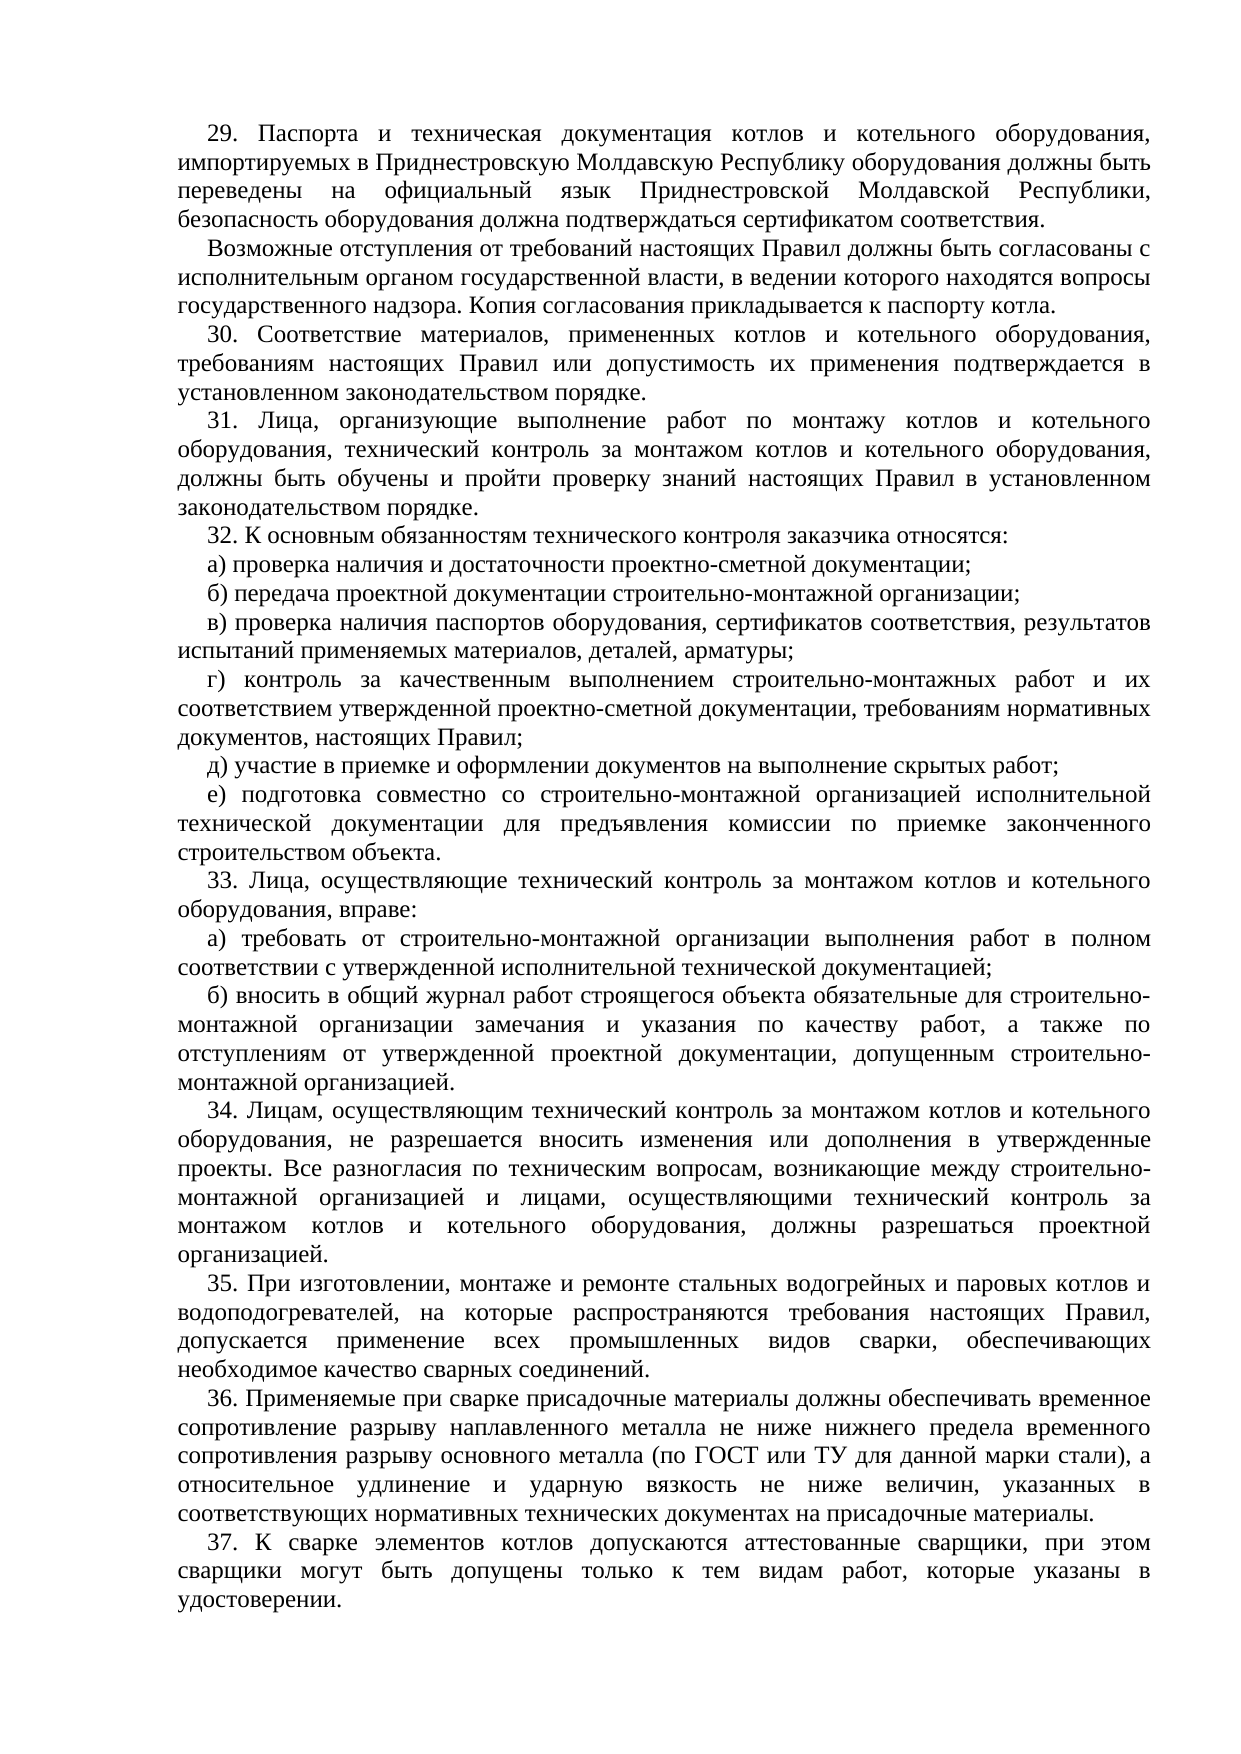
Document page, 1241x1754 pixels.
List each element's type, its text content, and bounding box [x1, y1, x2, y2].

text 37. К сварке элементов котлов допускаются аттестованные сварщики, при этом сварщики могут быть допущены только к тем видам работ, которые указаны в удостоверении. [177, 1527, 1152, 1613]
text е) подготовка совместно со строительно-монтажной организацией исполнительной технической документации для предъявления комиссии по приемке законченного строительством объекта. [177, 779, 1152, 866]
text 29. Паспорта и техническая документация котлов и котельного оборудования, импортируемых в Приднестровскую Молдавскую Республику оборудования должны быть переведены на официальный язык Приднестровской Молдавской Республики, безопасность оборудования должна подтверждаться сертификатом соответствия. [177, 118, 1152, 233]
text Возможные отступления от требований настоящих Правил должны быть согласованы с исполнительным органом государственной власти, в ведении которого находятся вопросы государственного надзора. Копия согласования прикладывается к паспорту котла. [177, 233, 1152, 319]
text 36. Применяемые при сварке присадочные материалы должны обеспечивать временное сопротивление разрыву наплавленного металла не ниже нижнего предела временного сопротивления разрыву основного металла (по ГОСТ или ТУ для данной марки стали), а относительное удлинение и ударную вязкость не ниже величин, указанных в соответствующих нормативных технических документах на присадочные материалы. [177, 1383, 1152, 1527]
text д) участие в приемке и оформлении документов на выполнение скрытых работ; [177, 751, 1152, 779]
text 33. Лица, осуществляющие технический контроль за монтажом котлов и котельного оборудования, вправе: [177, 866, 1152, 923]
text 35. При изготовлении, монтаже и ремонте стальных водогрейных и паровых котлов и водоподогревателей, на которые распространяются требования настоящих Правил, допускается применение всех промышленных видов сварки, обеспечивающих необходимое качество сварных соединений. [177, 1268, 1152, 1383]
text б) передача проектной документации строительно-монтажной организации; [177, 578, 1152, 607]
text а) требовать от строительно-монтажной организации выполнения работ в полном соответствии с утвержденной исполнительной технической документацией; [177, 923, 1152, 981]
text 30. Соответствие материалов, примененных котлов и котельного оборудования, требованиям настоящих Правил или допустимость их применения подтверждается в установленном законодательством порядке. [177, 319, 1152, 406]
text а) проверка наличия и достаточности проектно-сметной документации; [177, 549, 1152, 578]
text 34. Лицам, осуществляющим технический контроль за монтажом котлов и котельного оборудования, не разрешается вносить изменения или дополнения в утвержденные проекты. Все разногласия по техническим вопросам, возникающие между строительно-монтажной организацией и лицами, осуществляющими технический контроль за монтажом котлов и котельного оборудования, должны разрешаться проектной организацией. [177, 1096, 1152, 1268]
text г) контроль за качественным выполнением строительно-монтажных работ и их соответствием утвержденной проектно-сметной документации, требованиям нормативных документов, настоящих Правил; [177, 664, 1152, 751]
text б) вносить в общий журнал работ строящегося объекта обязательные для строительно-монтажной организации замечания и указания по качеству работ, а также по отступлениям от утвержденной проектной документации, допущенным строительно-монтажной организацией. [177, 981, 1152, 1096]
text 31. Лица, организующие выполнение работ по монтажу котлов и котельного оборудования, технический контроль за монтажом котлов и котельного оборудования, должны быть обучены и пройти проверку знаний настоящих Правил в установленном законодательством порядке. [177, 406, 1152, 521]
text 32. К основным обязанностям технического контроля заказчика относятся: [177, 521, 1152, 549]
text в) проверка наличия паспортов оборудования, сертификатов соответствия, результатов испытаний применяемых материалов, деталей, арматуры; [177, 607, 1152, 664]
